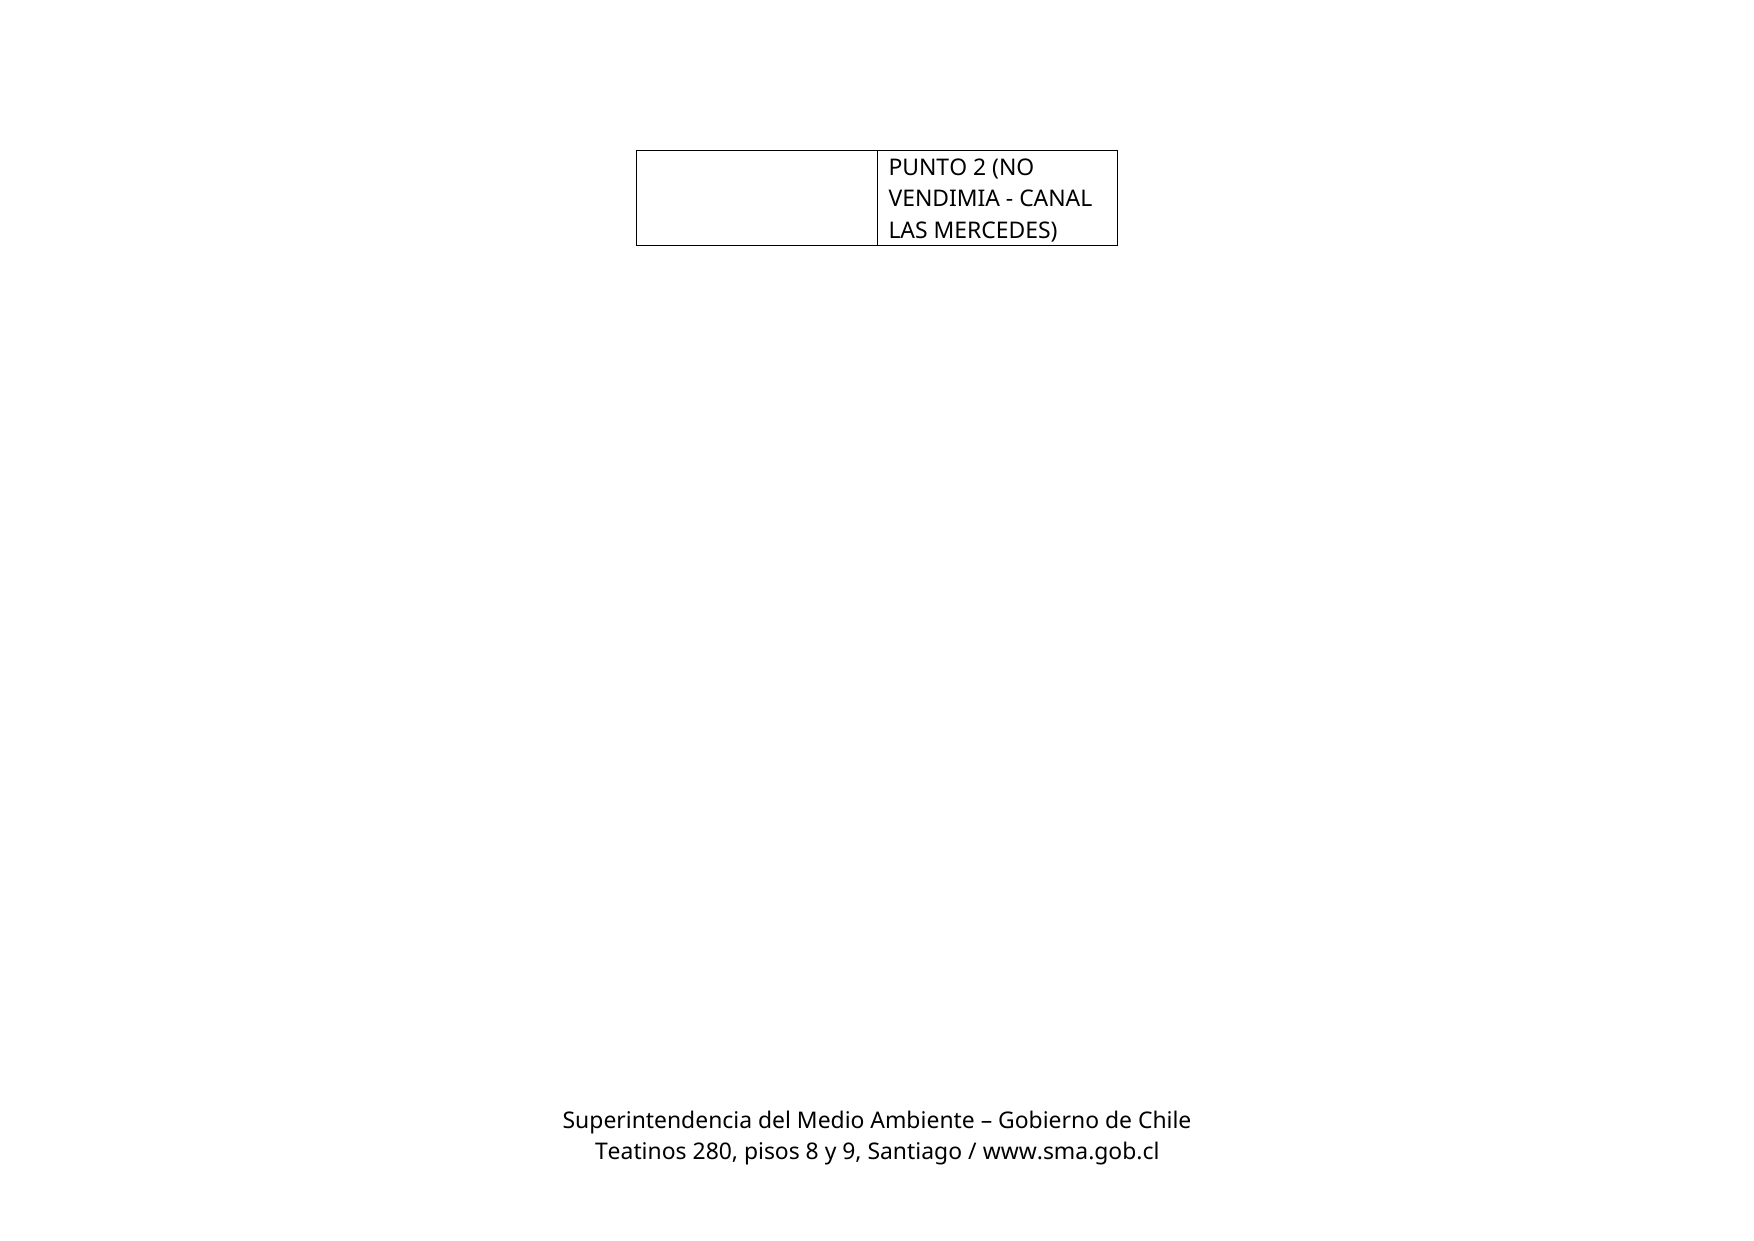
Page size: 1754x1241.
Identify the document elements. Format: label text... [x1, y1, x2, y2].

table_cell 2 [637, 151, 877, 245]
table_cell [878, 151, 1117, 245]
